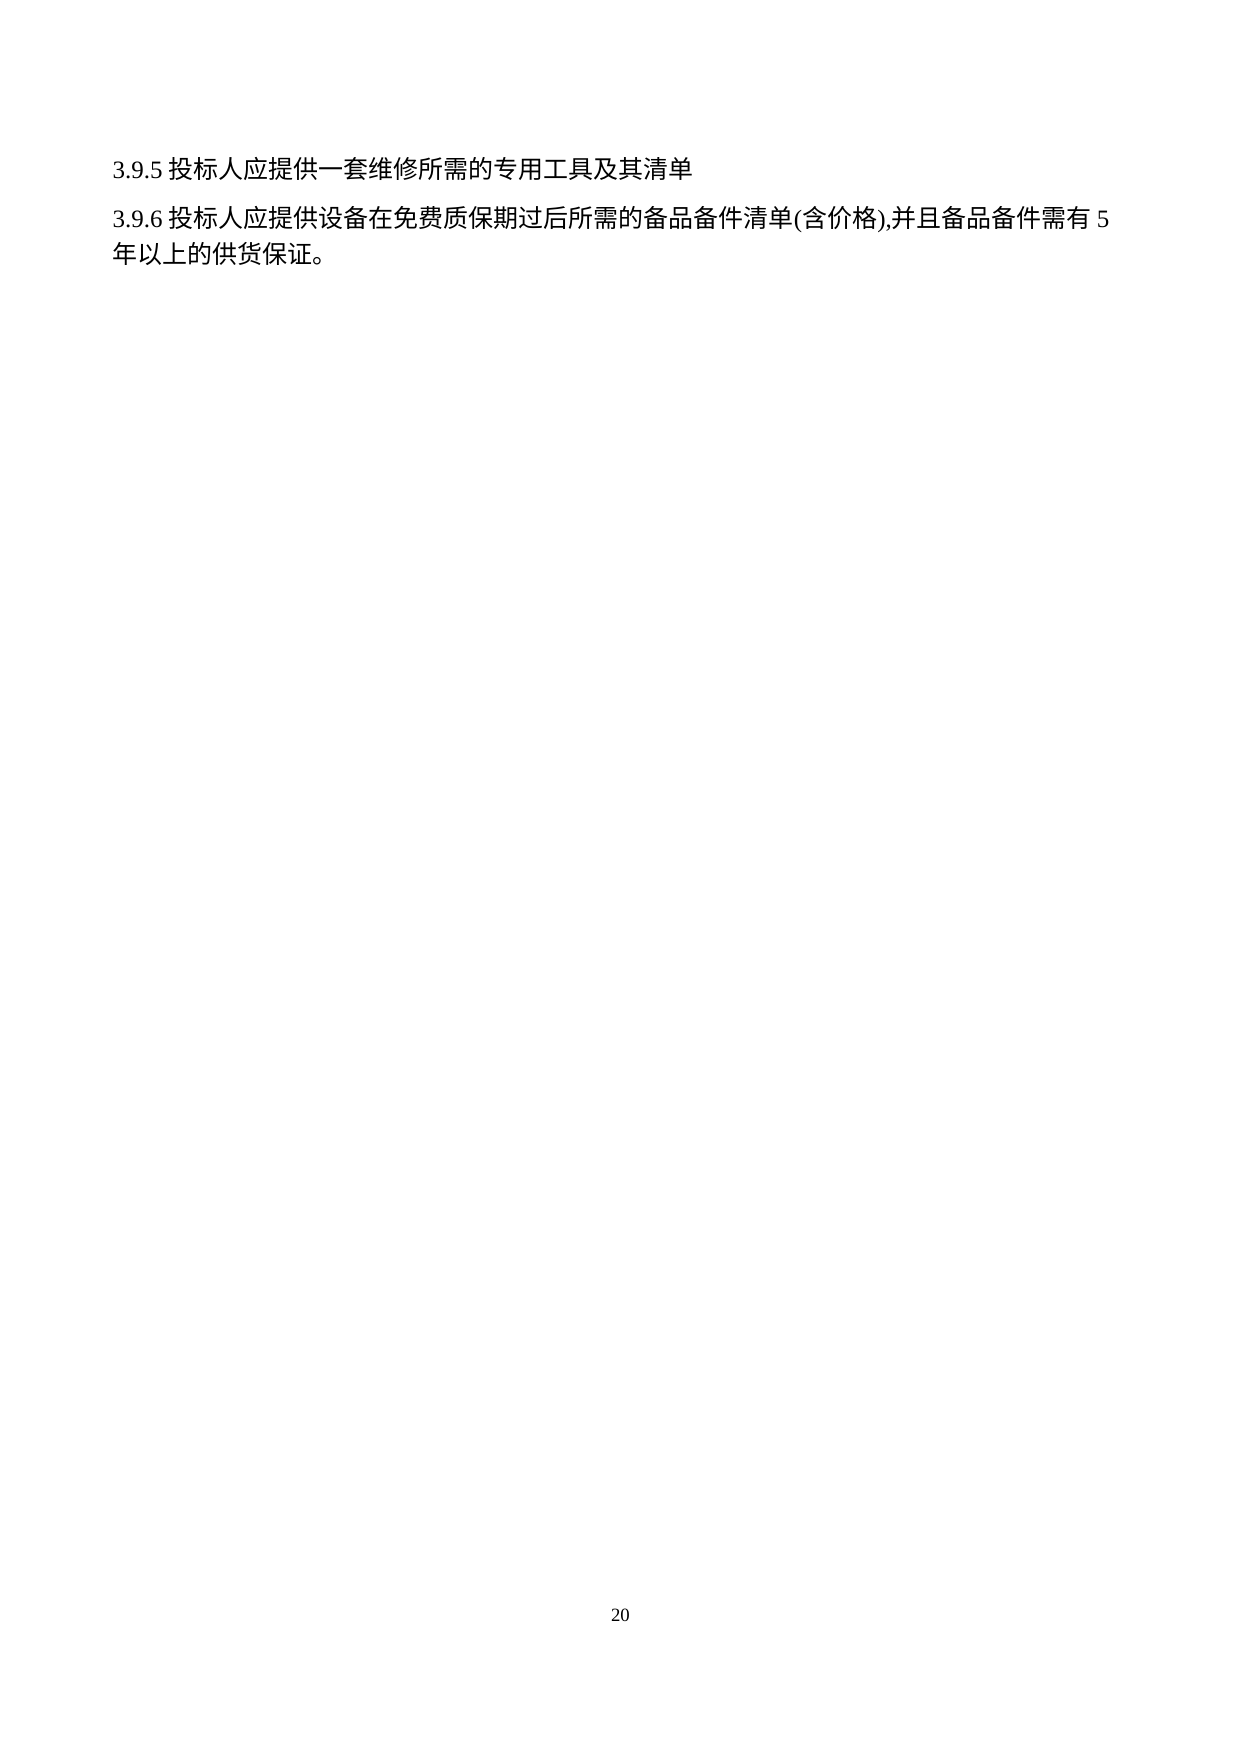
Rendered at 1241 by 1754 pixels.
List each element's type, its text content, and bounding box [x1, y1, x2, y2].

text 3.9.6 投标人应提供设备在免费质保期过后所需的备品备件清单(含价格),并且备品备件需有5年以上的供货保证。 [112, 199, 1128, 271]
text 3.9.5 投标人应提供一套维修所需的专用工具及其清单 [112, 150, 1128, 186]
